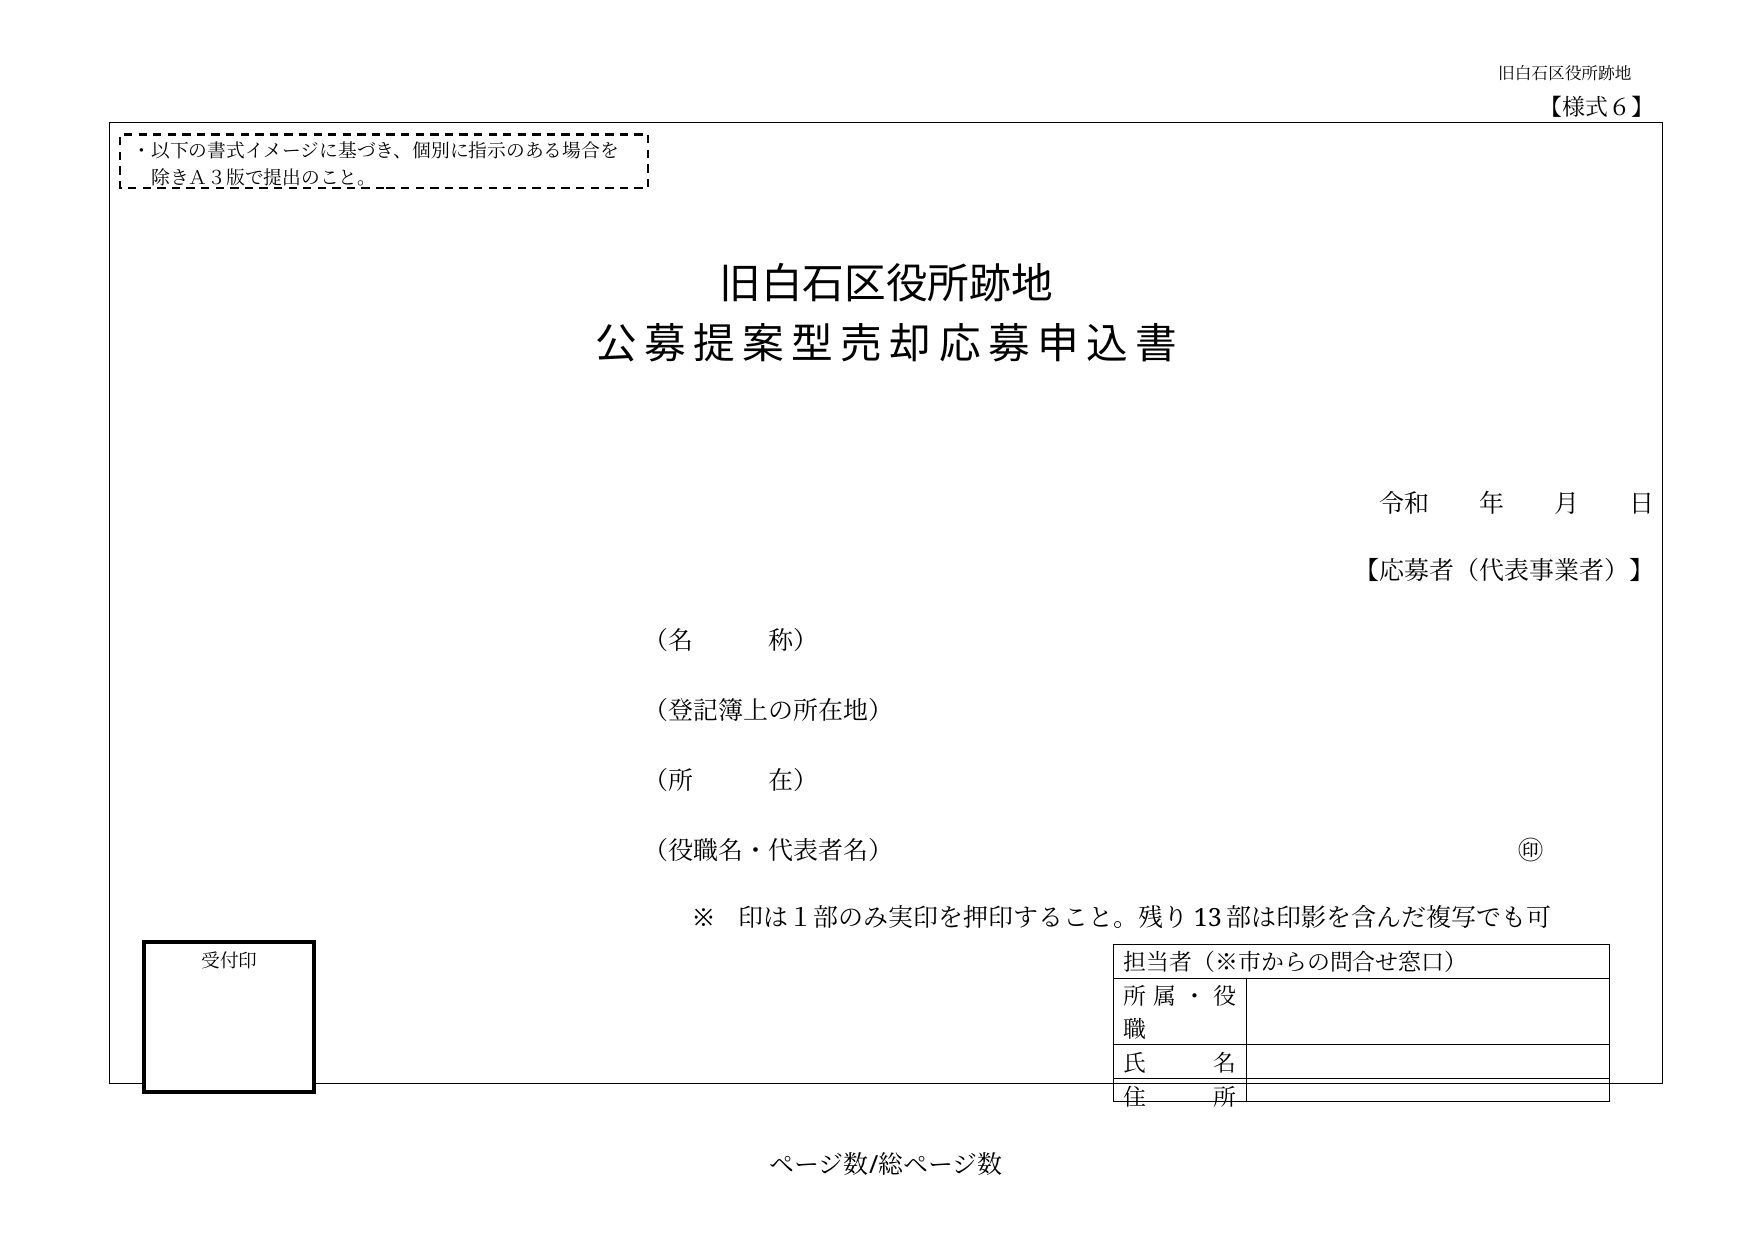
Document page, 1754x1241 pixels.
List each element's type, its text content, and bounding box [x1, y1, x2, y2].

text ※ 印は１部のみ実印を押印すること。残り13部は印影を含んだ複写でも可 [118, 898, 1654, 934]
text 令和 年 月 日 [118, 484, 1654, 520]
text 【応募者（代表事業者）】 [118, 551, 1654, 587]
text 旧白石区役所跡地 [118, 250, 1654, 310]
text 公募提案型売却応募申込書 [118, 310, 1654, 370]
text （登記簿上の所在地） [118, 691, 1654, 727]
text （名 称） [118, 621, 1654, 657]
text （所 在） [118, 761, 1654, 797]
text （役職名・代表者名） ㊞ [118, 831, 1654, 867]
